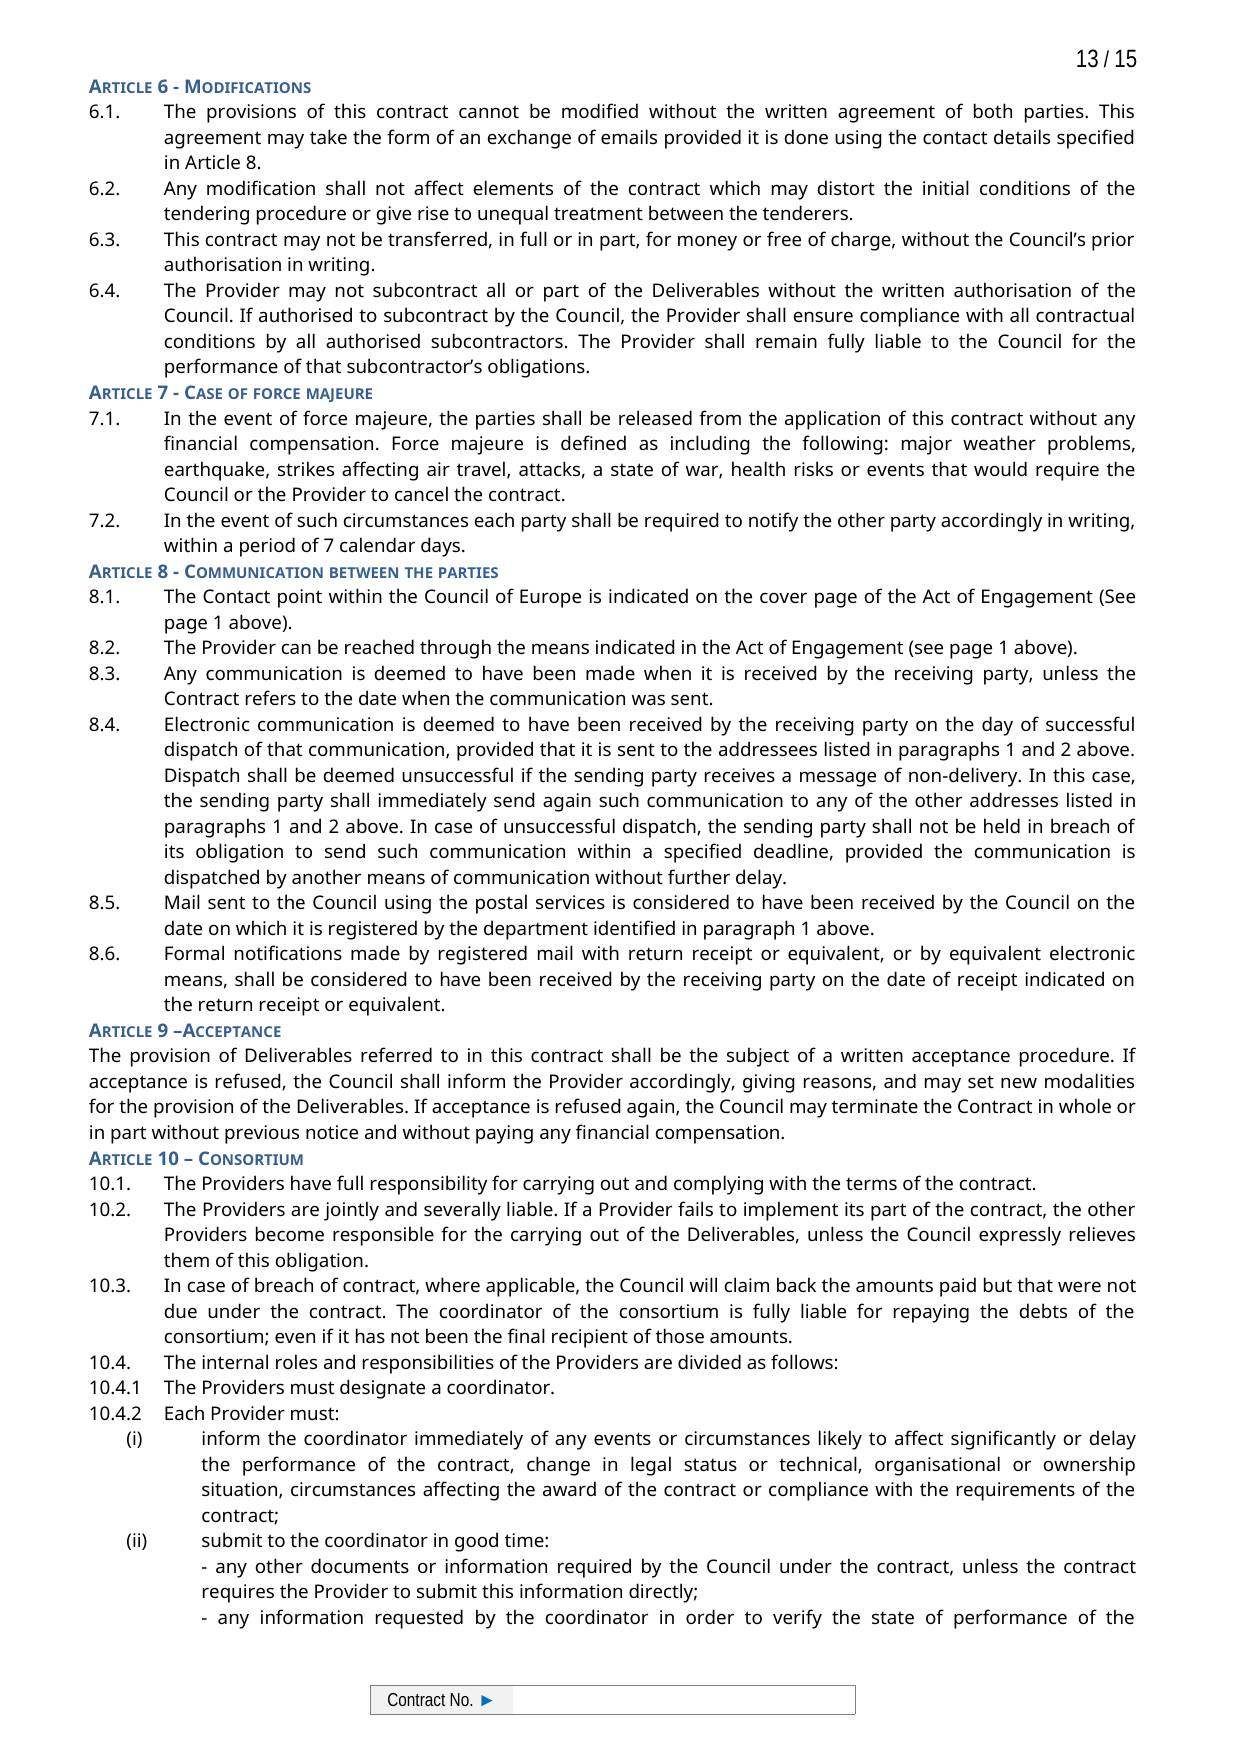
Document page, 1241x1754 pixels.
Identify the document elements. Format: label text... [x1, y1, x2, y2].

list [126, 1528, 1137, 1630]
list In the event of force majeure, the parties shall be released from the application of this contract without any financial compensation. Force majeure is defined as including the following: major weather problems, earthquake, strikes affecting air travel, attacks, a state of war, health risks or events that would require the Council or the Provider to cancel the contract. [89, 405, 1137, 507]
list In the event of such circumstances each party shall be required to notify the other party accordingly in writing, within a period of 7 calendar days. [89, 507, 1137, 558]
list In case of breach of contract, where applicable, the Council will claim back the amounts paid but that were not due under the contract. The coordinator of the consortium is fully liable for repaying the debts of the consortium; even if it has not been the final recipient of those amounts. [89, 1272, 1137, 1349]
list Electronic communication is deemed to have been received by the receiving party on the day of successful dispatch of that communication, provided that it is sent to the addressees listed in paragraphs 1 and 2 above. Dispatch shall be deemed unsuccessful if the sending party receives a message of non-delivery. In this case, the sending party shall immediately send again such communication to any of the other addresses listed in paragraphs 1 and 2 above. In case of unsuccessful dispatch, the sending party shall not be held in breach of its obligation to send such communication within a specified deadline, provided the communication is dispatched by another means of communication without further delay. [89, 711, 1137, 890]
text Article 9 –Acceptance [89, 1017, 1137, 1043]
list Any communication is deemed to have been made when it is received by the receiving party, unless the Contract refers to the date when the communication was sent. [89, 660, 1137, 711]
list Each Provider must: [89, 1400, 1137, 1426]
text The provision of Deliverables referred to in this contract shall be the subject of a written acceptance procedure. If acceptance is refused, the Council shall inform the Provider accordingly, giving reasons, and may set new modalities for the provision of the Deliverables. If acceptance is refused again, the Council may terminate the Contract in whole or in part without previous notice and without paying any financial compensation. [89, 1043, 1137, 1145]
list Any modification shall not affect elements of the contract which may distort the initial conditions of the tendering procedure or give rise to unequal treatment between the tenderers. [89, 175, 1137, 226]
list Mail sent to the Council using the postal services is considered to have been received by the Council on the date on which it is registered by the department identified in paragraph 1 above. [89, 890, 1137, 941]
list The provisions of this contract cannot be modified without the written agreement of both parties. This agreement may take the form of an exchange of emails provided it is done using the contact details specified in Article 8. [89, 98, 1137, 175]
text Article 6 - Modifications [89, 73, 1137, 98]
list The internal roles and responsibilities of the Providers are divided as follows: [89, 1349, 1137, 1374]
text Article 8 - Communication between the parties [89, 558, 1137, 583]
list The Provider can be reached through the means indicated in the Act of Engagement (see page 1 above). [89, 634, 1137, 660]
list The Providers are jointly and severally liable. If a Provider fails to implement its part of the contract, the other Providers become responsible for the carrying out of the Deliverables, unless the Council expressly relieves them of this obligation. [89, 1196, 1137, 1272]
list inform the coordinator immediately of any events or circumstances likely to affect significantly or delay the performance of the contract, change in legal status or technical, organisational or ownership situation, circumstances affecting the award of the contract or compliance with the requirements of the contract; [126, 1426, 1137, 1528]
list The Providers have full responsibility for carrying out and complying with the terms of the contract. [89, 1170, 1137, 1196]
text Article 7 - Case of force majeure [89, 379, 1137, 405]
list The Providers must designate a coordinator. [89, 1374, 1137, 1400]
text Article 10 – Consortium [89, 1145, 1137, 1170]
list The Provider may not subcontract all or part of the Deliverables without the written authorisation of the Council. If authorised to subcontract by the Council, the Provider shall ensure compliance with all contractual conditions by all authorised subcontractors. The Provider shall remain fully liable to the Council for the performance of that subcontractor’s obligations. [89, 277, 1137, 379]
list The Contact point within the Council of Europe is indicated on the cover page of the Act of Engagement (See page 1 above). [89, 583, 1137, 634]
list This contract may not be transferred, in full or in part, for money or free of charge, without the Council’s prior authorisation in writing. [89, 226, 1137, 277]
list Formal notifications made by registered mail with return receipt or equivalent, or by equivalent electronic means, shall be considered to have been received by the receiving party on the date of receipt indicated on the return receipt or equivalent. [89, 941, 1137, 1017]
